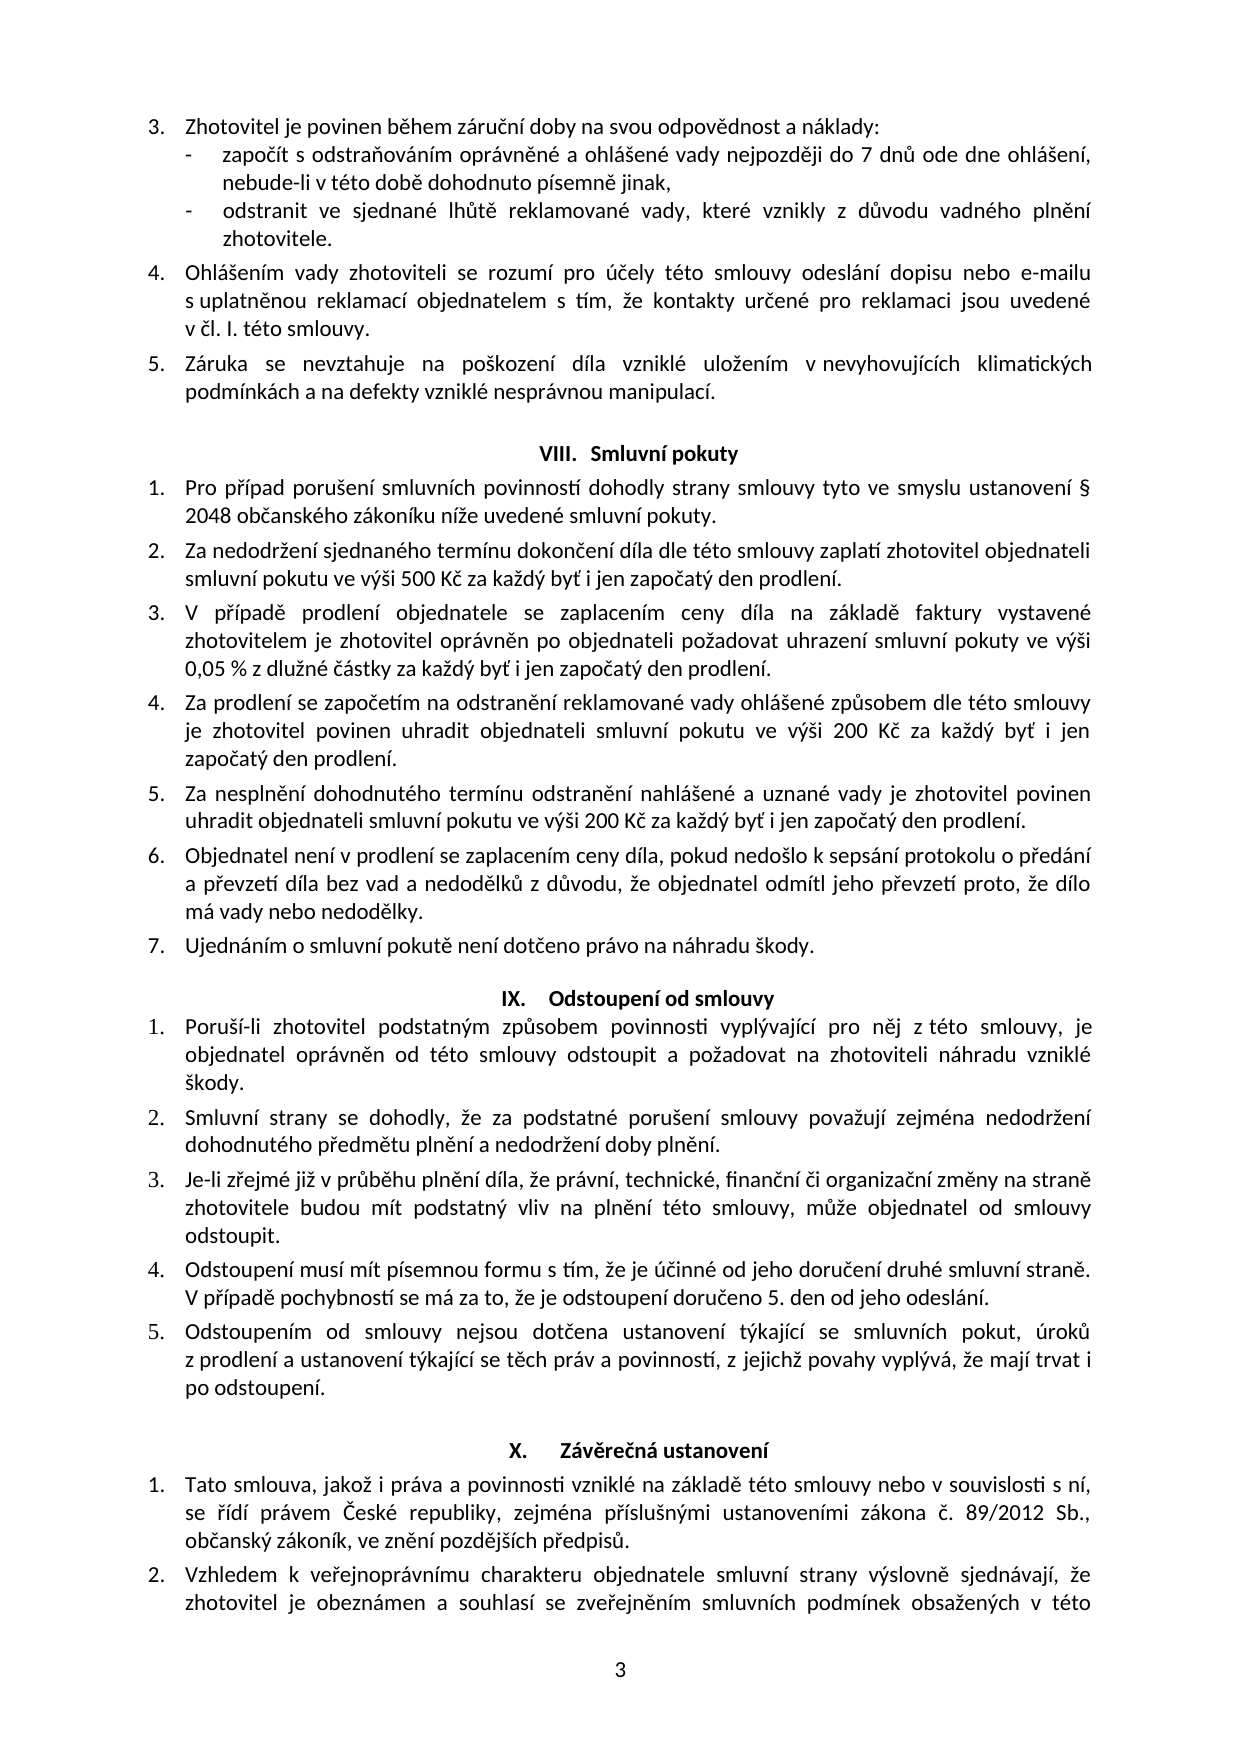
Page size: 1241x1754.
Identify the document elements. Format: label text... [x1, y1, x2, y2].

list Pro případ porušení smluvních povinností dohodly strany smlouvy tyto ve smyslu ustanovení § 2048 občanského zákoníku níže uvedené smluvní pokuty. [148, 473, 1092, 529]
list Zhotovitel je povinen během záruční doby na svou odpovědnost a náklady: [148, 112, 1092, 140]
list Závěrečná ustanovení [185, 1436, 1092, 1464]
list Tato smlouva, jakož i práva a povinnosti vzniklé na základě této smlouvy nebo v souvislosti s ní, se řídí právem České republiky, zejména příslušnými ustanoveními zákona č. 89/2012 Sb., občanský zákoník, ve znění pozdějších předpisů. [148, 1470, 1092, 1554]
list Za prodlení se započetím na odstranění reklamované vady ohlášené způsobem dle této smlouvy je zhotovitel povinen uhradit objednateli smluvní pokutu ve výši 200 Kč za každý byť i jen započatý den prodlení. [148, 688, 1092, 772]
list Je-li zřejmé již v průběhu plnění díla, že právní, technické, finanční či organizační změny na straně zhotovitele budou mít podstatný vliv na plnění této smlouvy, může objednatel od smlouvy odstoupit. [148, 1165, 1092, 1249]
list Ohlášením vady zhotoviteli se rozumí pro účely této smlouvy odeslání dopisu nebo e-mailu s uplatněnou reklamací objednatelem s tím, že kontakty určené pro reklamaci jsou uvedené v čl. I. této smlouvy. [148, 258, 1092, 343]
list V případě prodlení objednatele se zaplacením ceny díla na základě faktury vystavené zhotovitelem je zhotovitel oprávněn po objednateli požadovat uhrazení smluvní pokuty ve výši 0,05 % z dlužné částky za každý byť i jen započatý den prodlení. [148, 598, 1092, 682]
list Ujednáním o smluvní pokutě není dotčeno právo na náhradu škody. [148, 931, 1092, 959]
list Poruší-li zhotovitel podstatným způsobem povinnosti vyplývající pro něj z této smlouvy, je objednatel oprávněn od této smlouvy odstoupit a požadovat na zhotoviteli náhradu vzniklé škody. [148, 1012, 1092, 1096]
list Objednatel není v prodlení se zaplacením ceny díla, pokud nedošlo k sepsání protokolu o předání a převzetí díla bez vad a nedodělků z důvodu, že objednatel odmítl jeho převzetí proto, že dílo má vady nebo nedodělky. [148, 841, 1092, 925]
list Smluvní pokuty [185, 439, 1092, 467]
list Za nesplnění dohodnutého termínu odstranění nahlášené a uznané vady je zhotovitel povinen uhradit objednateli smluvní pokutu ve výši 200 Kč za každý byť i jen započatý den prodlení. [148, 779, 1092, 835]
list Odstoupením od smlouvy nejsou dotčena ustanovení týkající se smluvních pokut, úroků z prodlení a ustanovení týkající se těch práv a povinností, z jejichž povahy vyplývá, že mají trvat i po odstoupení. [148, 1317, 1092, 1402]
list Odstoupení musí mít písemnou formu s tím, že je účinné od jeho doručení druhé smluvní straně. V případě pochybností se má za to, že je odstoupení doručeno 5. den od jeho odeslání. [148, 1255, 1092, 1311]
list započít s odstraňováním oprávněné a ohlášené vady nejpozději do 7 dnů ode dne ohlášení, nebude-li v této době dohodnuto písemně jinak, [185, 140, 1092, 196]
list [148, 1560, 1092, 1616]
list Smluvní strany se dohodly, že za podstatné porušení smlouvy považují zejména nedodržení dohodnutého předmětu plnění a nedodržení doby plnění. [148, 1103, 1092, 1159]
list Za nedodržení sjednaného termínu dokončení díla dle této smlouvy zaplatí zhotovitel objednateli smluvní pokutu ve výši 500 Kč za každý byť i jen započatý den prodlení. [148, 536, 1092, 592]
list Záruka se nevztahuje na poškození díla vzniklé uložením v nevyhovujících klimatických podmínkách a na defekty vzniklé nesprávnou manipulací. [148, 349, 1092, 405]
list Odstoupení od smlouvy [183, 984, 1092, 1012]
list odstranit ve sjednané lhůtě reklamované vady, které vznikly z důvodu vadného plnění zhotovitele. [185, 196, 1092, 252]
